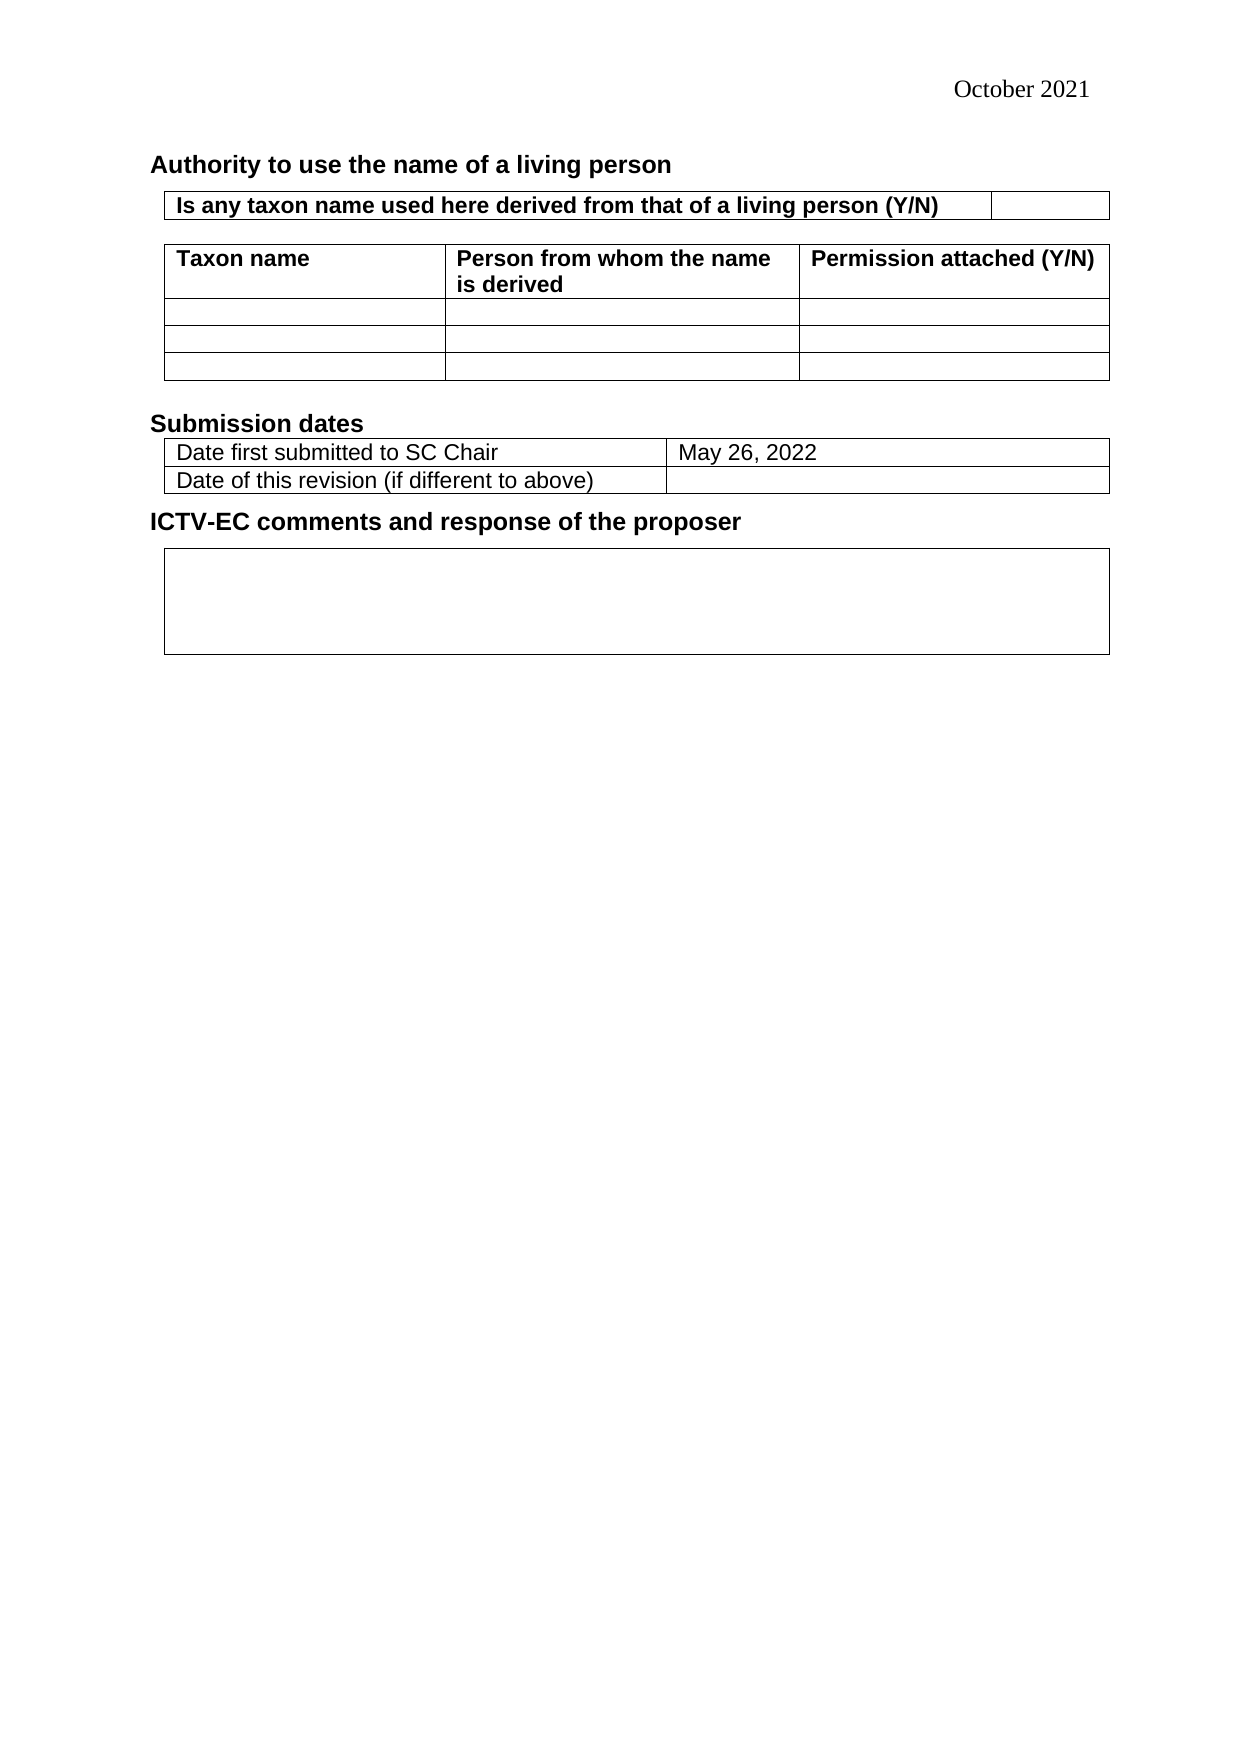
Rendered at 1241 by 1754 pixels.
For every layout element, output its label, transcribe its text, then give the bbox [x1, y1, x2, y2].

table_header Person from whom the name is derived [446, 245, 799, 297]
text ICTV-EC comments and response of the proposer [150, 506, 1090, 535]
table_cell [446, 353, 799, 379]
table_cell [165, 353, 445, 379]
text Authority to use the name of a living person [150, 150, 1090, 179]
table_cell [165, 299, 445, 325]
table_header [165, 549, 1109, 654]
text Submission dates [150, 409, 1090, 438]
table_header Taxon name [165, 245, 445, 297]
table_cell [800, 353, 1109, 379]
table_header May 26, 2022 [667, 439, 1109, 466]
table_header Is any taxon name used here derived from that of a living person (Y/N) [165, 192, 991, 219]
table_cell Date of this revision (if different to above) [165, 467, 666, 493]
table_cell [446, 299, 799, 325]
table_cell [165, 326, 445, 352]
table_cell [446, 326, 799, 352]
table_cell [800, 299, 1109, 325]
table_header Date first submitted to SC Chair [165, 439, 666, 466]
table_cell [800, 326, 1109, 352]
table_cell [667, 467, 1109, 493]
table_header [992, 192, 1109, 219]
table_header Permission attached (Y/N) [800, 245, 1109, 297]
